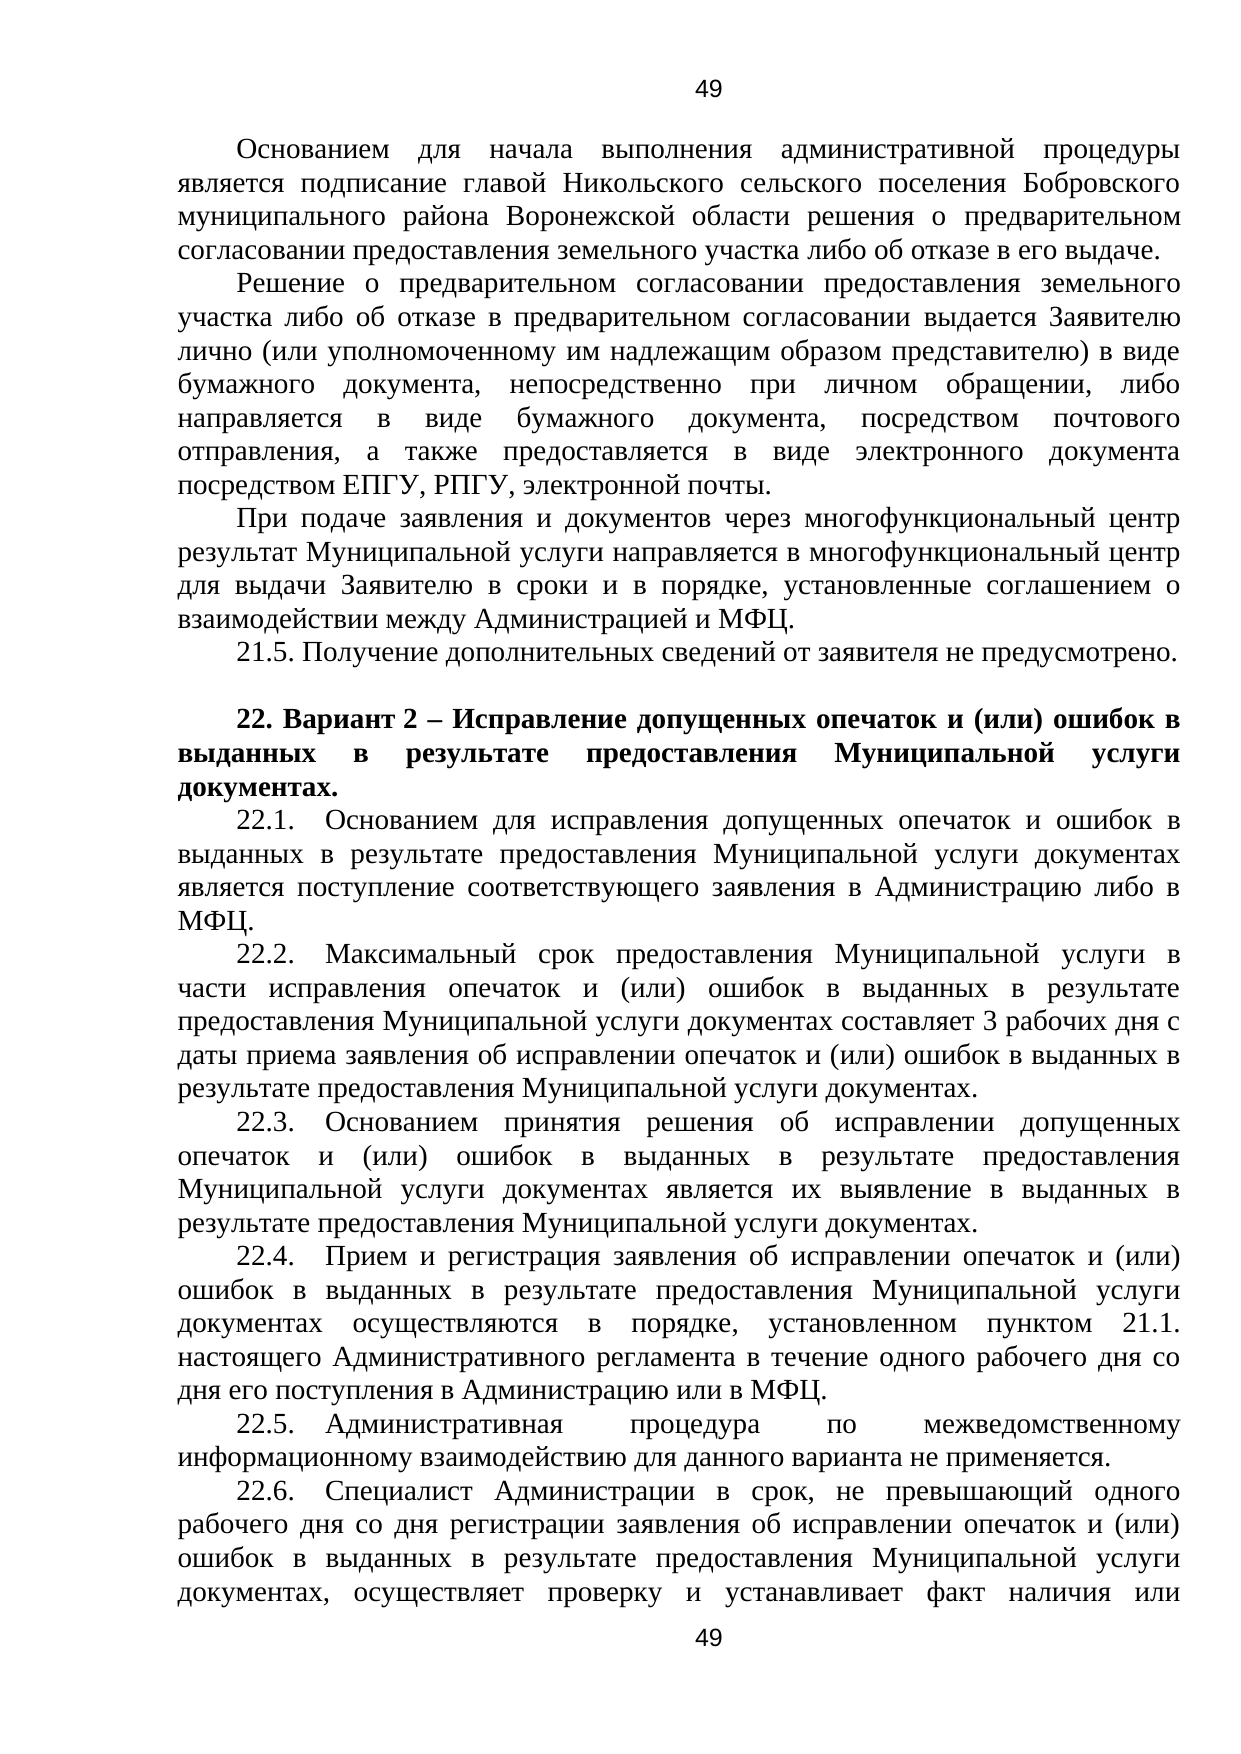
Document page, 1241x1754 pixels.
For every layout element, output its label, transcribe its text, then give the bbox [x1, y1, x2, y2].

text Решение о предварительном согласовании предоставления земельного участка либо об отказе в предварительном согласовании выдается Заявителю лично (или уполномоченному им надлежащим образом представителю) в виде бумажного документа, непосредственно при личном обращении, либо направляется в виде бумажного документа, посредством почтового отправления, а также предоставляется в виде электронного документа посредством ЕПГУ, РПГУ, электронной почты. [177, 266, 1181, 500]
list Административная процедура по межведомственному информационному взаимодействию для данного варианта не применяется. [177, 1406, 1181, 1473]
list Прием и регистрация заявления об исправлении опечаток и (или) ошибок в выданных в результате предоставления Муниципальной услуги документах осуществляются в порядке, установленном пунктом 21.1. настоящего Административного регламента в течение одного рабочего дня со дня его поступления в Администрацию или в МФЦ. [177, 1238, 1181, 1406]
list Основанием принятия решения об исправлении допущенных опечаток и (или) ошибок в выданных в результате предоставления Муниципальной услуги документах является их выявление в выданных в результате предоставления Муниципальной услуги документах. [177, 1104, 1181, 1238]
list 22. Вариант 2 – Исправление допущенных опечаток и (или) ошибок в выданных в результате предоставления Муниципальной услуги документах. [177, 702, 1181, 802]
list Максимальный срок предоставления Муниципальной услуги в части исправления опечаток и (или) ошибок в выданных в результате предоставления Муниципальной услуги документах составляет 3 рабочих дня с даты приема заявления об исправлении опечаток и (или) ошибок в выданных в результате предоставления Муниципальной услуги документах. [177, 936, 1181, 1104]
text 21.5. Получение дополнительных сведений от заявителя не предусмотрено. [177, 634, 1181, 668]
text Основанием для начала выполнения административной процедуры является подписание главой Никольского сельского поселения Бобровского муниципального района Воронежской области решения о предварительном согласовании предоставления земельного участка либо об отказе в его выдаче. [177, 131, 1181, 266]
list Основанием для исправления допущенных опечаток и ошибок в выданных в результате предоставления Муниципальной услуги документах является поступление соответствующего заявления в Администрацию либо в МФЦ. [177, 802, 1181, 936]
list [177, 1473, 1181, 1607]
text При подаче заявления и документов через многофункциональный центр результат Муниципальной услуги направляется в многофункциональный центр для выдачи Заявителю в сроки и в порядке, установленные соглашением о взаимодействии между Администрацией и МФЦ. [177, 500, 1181, 634]
